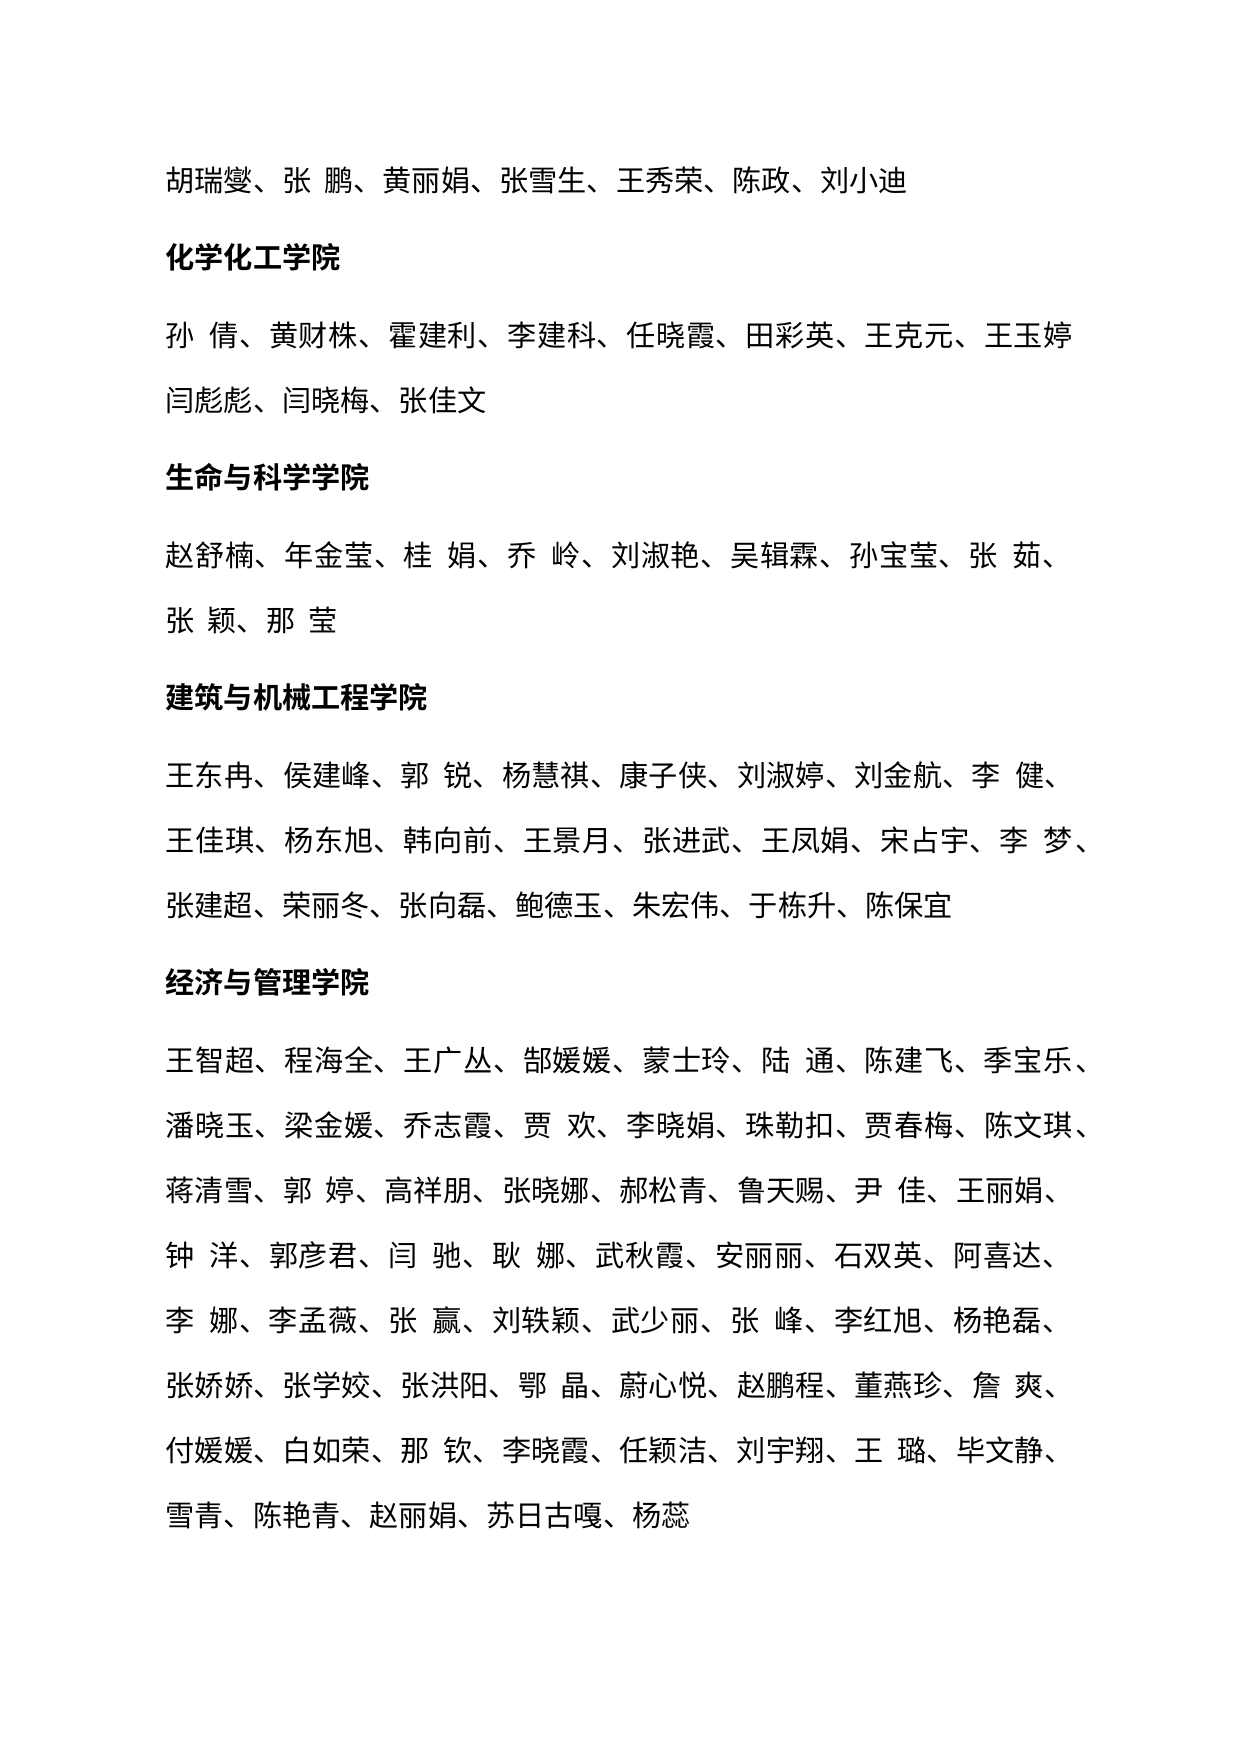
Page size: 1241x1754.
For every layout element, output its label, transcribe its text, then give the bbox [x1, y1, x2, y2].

text 孙 倩、黄财株、霍建利、李建科、任晓霞、田彩英、王克元、王玉婷闫彪彪、闫晓梅、张佳文 [165, 301, 1075, 431]
text 赵舒楠、年金莹、桂 娟、乔 岭、刘淑艳、吴辑霖、孙宝莹、张 茹、张 颖、那 莹 [165, 521, 1075, 651]
text 化学化工学院 [165, 223, 1075, 288]
text 经济与管理学院 [165, 948, 1075, 1013]
text 生命与科学学院 [165, 443, 1075, 508]
text 王东冉、侯建峰、郭 锐、杨慧祺、康子侠、刘淑婷、刘金航、李 健、王佳琪、杨东旭、韩向前、王景月、张进武、王凤娟、宋占宇、李 梦、张建超、荣丽冬、张向磊、鲍德玉、朱宏伟、于栋升、陈保宜 [165, 741, 1075, 936]
text 建筑与机械工程学院 [165, 663, 1075, 728]
text 王智超、程海全、王广丛、郜媛媛、蒙士玲、陆 通、陈建飞、季宝乐、潘晓玉、梁金媛、乔志霞、贾 欢、李晓娟、珠勒扣、贾春梅、陈文琪、蒋清雪、郭 婷、高祥朋、张晓娜、郝松青、鲁天赐、尹 佳、王丽娟、钟 洋、郭彦君、闫 驰、耿 娜、武秋霞、安丽丽、石双英、阿喜达、李 娜、李孟薇、张 赢、刘轶颖、武少丽、张 峰、李红旭、杨艳磊、张娇娇、张学姣、张洪阳、鄂 晶、蔚心悦、赵鹏程、董燕珍、詹 爽、付媛媛、白如荣、那 钦、李晓霞、任颖洁、刘宇翔、王 璐、毕文静、雪青、陈艳青、赵丽娟、苏日古嘎、杨蕊 [165, 1026, 1075, 1546]
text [165, 146, 1075, 211]
